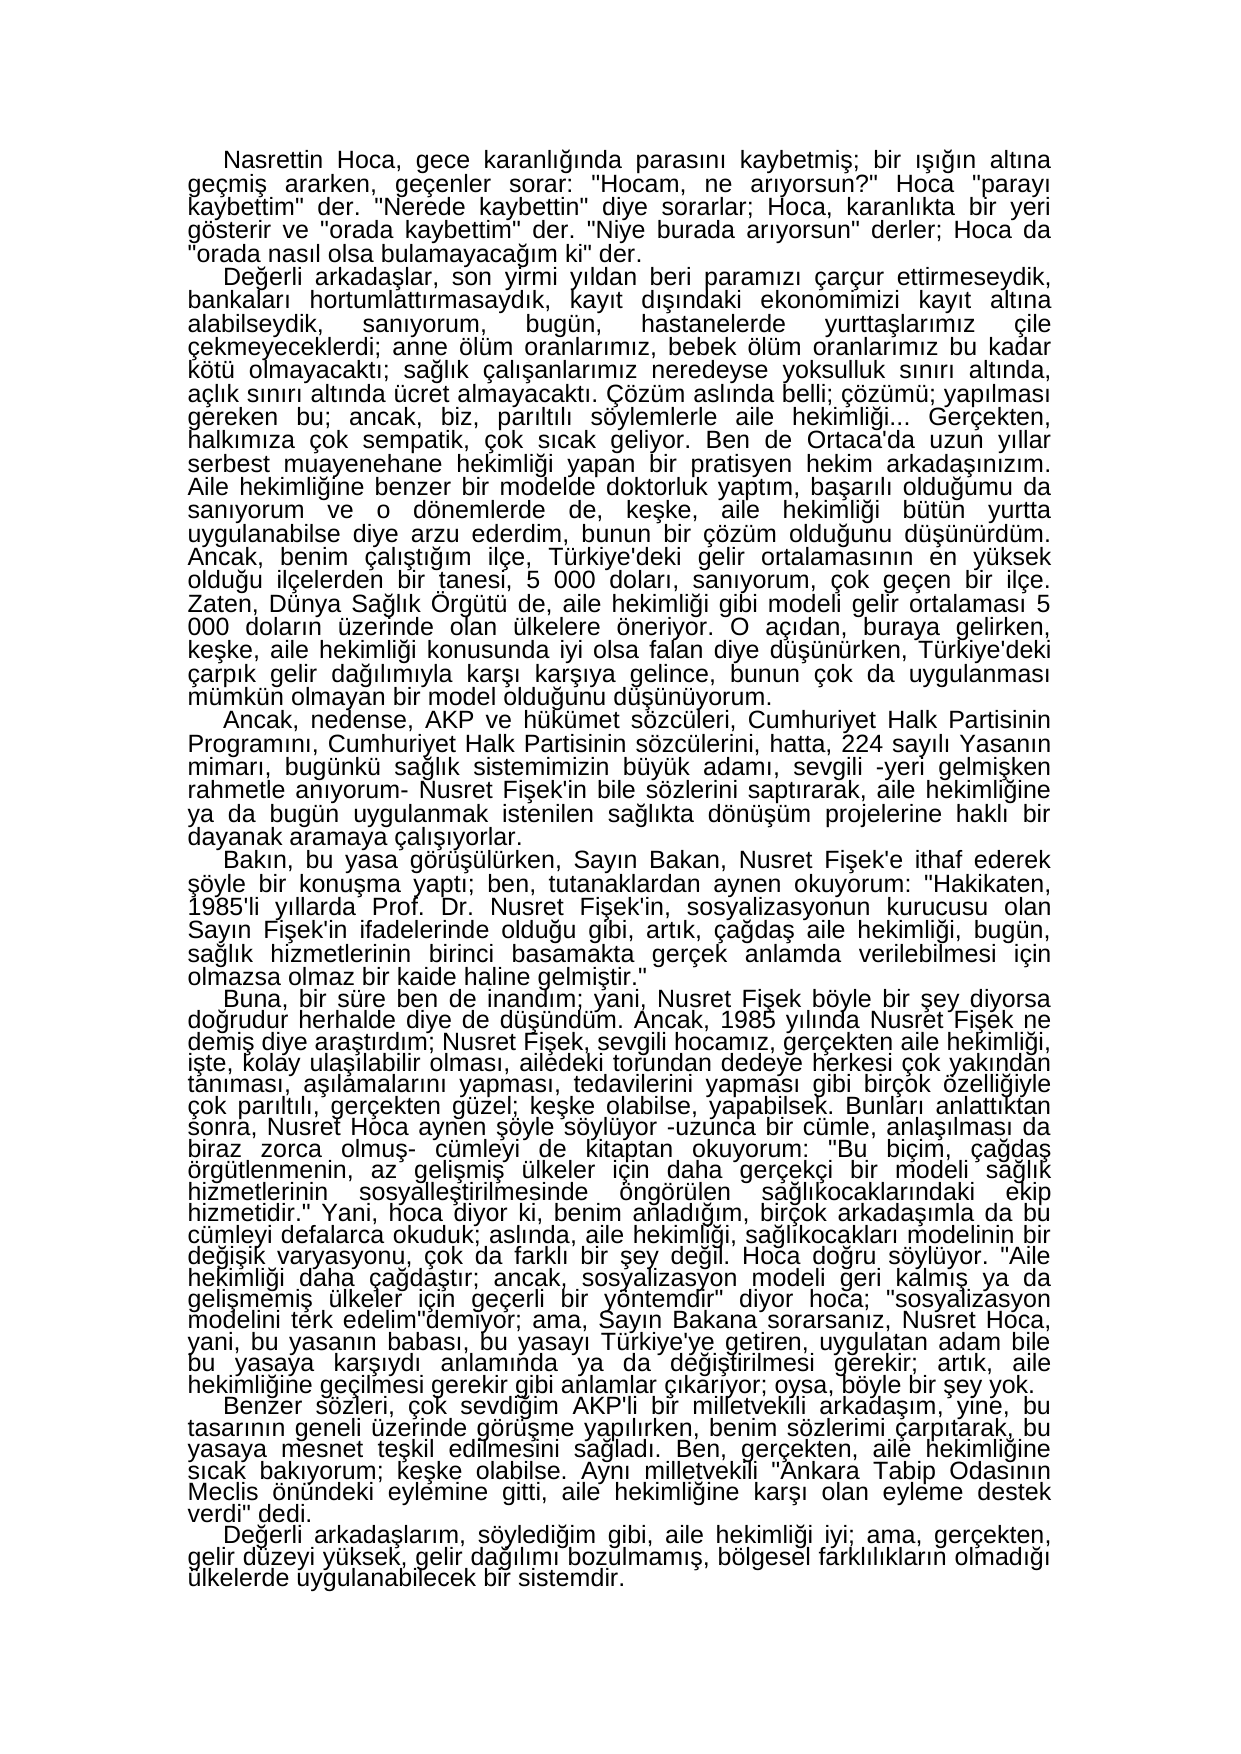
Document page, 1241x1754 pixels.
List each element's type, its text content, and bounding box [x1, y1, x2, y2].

text Değerli arkadaşlar, son yirmi yıldan beri paramızı çarçur ettirmeseydik, bankaları hortumlattırmasaydık, kayıt dışındaki ekonomimizi kayıt altına alabilseydik, sanıyorum, bugün, hastanelerde yurttaşlarımız çile çekmeyeceklerdi; anne ölüm oranlarımız, bebek ölüm oranlarımız bu kadar kötü olmayacaktı; sağlık çalışanlarımız neredeyse yoksulluk sınırı altında, açlık sınırı altında ücret almayacaktı. Çözüm aslında belli; çözümü; yapılması gereken bu; ancak, biz, parıltılı söylemlerle aile hekimliği... Gerçekten, halkımıza çok sempatik, çok sıcak geliyor. Ben de Ortaca'da uzun yıllar serbest muayenehane hekimliği yapan bir pratisyen hekim arkadaşınızım. Aile hekimliğine benzer bir modelde doktorluk yaptım, başarılı olduğumu da sanıyorum ve o dönemlerde de, keşke, aile hekimliği bütün yurtta uygulanabilse diye arzu ederdim, bunun bir çözüm olduğunu düşünürdüm. Ancak, benim çalıştığım ilçe, Türkiye'deki gelir ortalamasının en yüksek olduğu ilçelerden bir tanesi, 5 000 doları, sanıyorum, çok geçen bir ilçe. Zaten, Dünya Sağlık Örgütü de, aile hekimliği gibi modeli gelir ortalaması 5 000 doların üzerinde olan ülkelere öneriyor. O açıdan, buraya gelirken, keşke, aile hekimliği konusunda iyi olsa falan diye düşünürken, Türkiye'deki çarpık gelir dağılımıyla karşı karşıya gelince, bunun çok da uygulanması mümkün olmayan bir model olduğunu düşünüyorum. [187, 267, 1053, 710]
text Değerli arkadaşlarım, söylediğim gibi, aile hekimliği iyi; ama, gerçekten, gelir düzeyi yüksek, gelir dağılımı bozulmamış, bölgesel farklılıkların olmadığı ülkelerde uygulanabilecek bir sistemdir. [187, 1526, 1053, 1591]
text Buna, bir süre ben de inandım; yani, Nusret Fişek böyle bir şey diyorsa doğrudur herhalde diye de düşündüm. Ancak, 1985 yılında Nusret Fişek ne demiş diye araştırdım; Nusret Fişek, sevgili hocamız, gerçekten aile hekimliği, işte, kolay ulaşılabilir olması, ailedeki torundan dedeye herkesi çok yakından tanıması, aşılamalarını yapması, tedavilerini yapması gibi birçok özelliğiyle çok parıltılı, gerçekten güzel; keşke olabilse, yapabilsek. Bunları anlattıktan sonra, Nusret Hoca aynen şöyle söylüyor -uzunca bir cümle, anlaşılması da biraz zorca olmuş- cümleyi de kitaptan okuyorum: "Bu biçim, çağdaş örgütlenmenin, az gelişmiş ülkeler için daha gerçekçi bir modeli sağlık hizmetlerinin sosyalleştirilmesinde öngörülen sağlıkocaklarındaki ekip hizmetidir." Yani, hoca diyor ki, benim anladığım, birçok arkadaşımla da bu cümleyi defalarca okuduk; aslında, aile hekimliği, sağlıkocakları modelinin bir değişik varyasyonu, çok da farklı bir şey değil. Hoca doğru söylüyor. "Aile hekimliği daha çağdaştır; ancak, sosyalizasyon modeli geri kalmış ya da gelişmemiş ülkeler için geçerli bir yöntemdir" diyor hoca; "sosyalizasyon modelini terk edelim"demiyor; ama, Sayın Bakana sorarsanız, Nusret Hoca, yani, bu yasanın babası, bu yasayı Türkiye'ye getiren, uygulatan adam bile bu yasaya karşıydı anlamında ya da değiştirilmesi gerekir; artık, aile hekimliğine geçilmesi gerekir gibi anlamlar çıkarıyor; oysa, böyle bir şey yok. [187, 990, 1053, 1398]
text Ancak, nedense, AKP ve hükümet sözcüleri, Cumhuriyet Halk Partisinin Programını, Cumhuriyet Halk Partisinin sözcülerini, hatta, 224 sayılı Yasanın mimarı, bugünkü sağlık sistemimizin büyük adamı, sevgili -yeri gelmişken rahmetle anıyorum- Nusret Fişek'in bile sözlerini saptırarak, aile hekimliğine ya da bugün uygulanmak istenilen sağlıkta dönüşüm projelerine haklı bir dayanak aramaya çalışıyorlar. [187, 710, 1053, 850]
text Bakın, bu yasa görüşülürken, Sayın Bakan, Nusret Fişek'e ithaf ederek şöyle bir konuşma yaptı; ben, tutanaklardan aynen okuyorum: "Hakikaten, 1985'li yıllarda Prof. Dr. Nusret Fişek'in, sosyalizasyonun kurucusu olan Sayın Fişek'in ifadelerinde olduğu gibi, artık, çağdaş aile hekimliği, bugün, sağlık hizmetlerinin birinci basamakta gerçek anlamda verilebilmesi için olmazsa olmaz bir kaide haline gelmiştir." [187, 850, 1053, 990]
text Benzer sözleri, çok sevdiğim AKP'li bir milletvekili arkadaşım, yine, bu tasarının geneli üzerinde görüşme yapılırken, benim sözlerimi çarpıtarak, bu yasaya mesnet teşkil edilmesini sağladı. Ben, gerçekten, aile hekimliğine sıcak bakıyorum; keşke olabilse. Aynı milletvekili "Ankara Tabip Odasının Meclis önündeki eylemine gitti, aile hekimliğine karşı olan eyleme destek verdi" dedi. [187, 1398, 1053, 1526]
text Nasrettin Hoca, gece karanlığında parasını kaybetmiş; bir ışığın altına geçmiş ararken, geçenler sorar: "Hocam, ne arıyorsun?" Hoca "parayı kaybettim" der. "Nerede kaybettin" diye sorarlar; Hoca, karanlıkta bir yeri gösterir ve "orada kaybettim" der. "Niye burada arıyorsun" derler; Hoca da "orada nasıl olsa bulamayacağım ki" der. [187, 150, 1053, 267]
